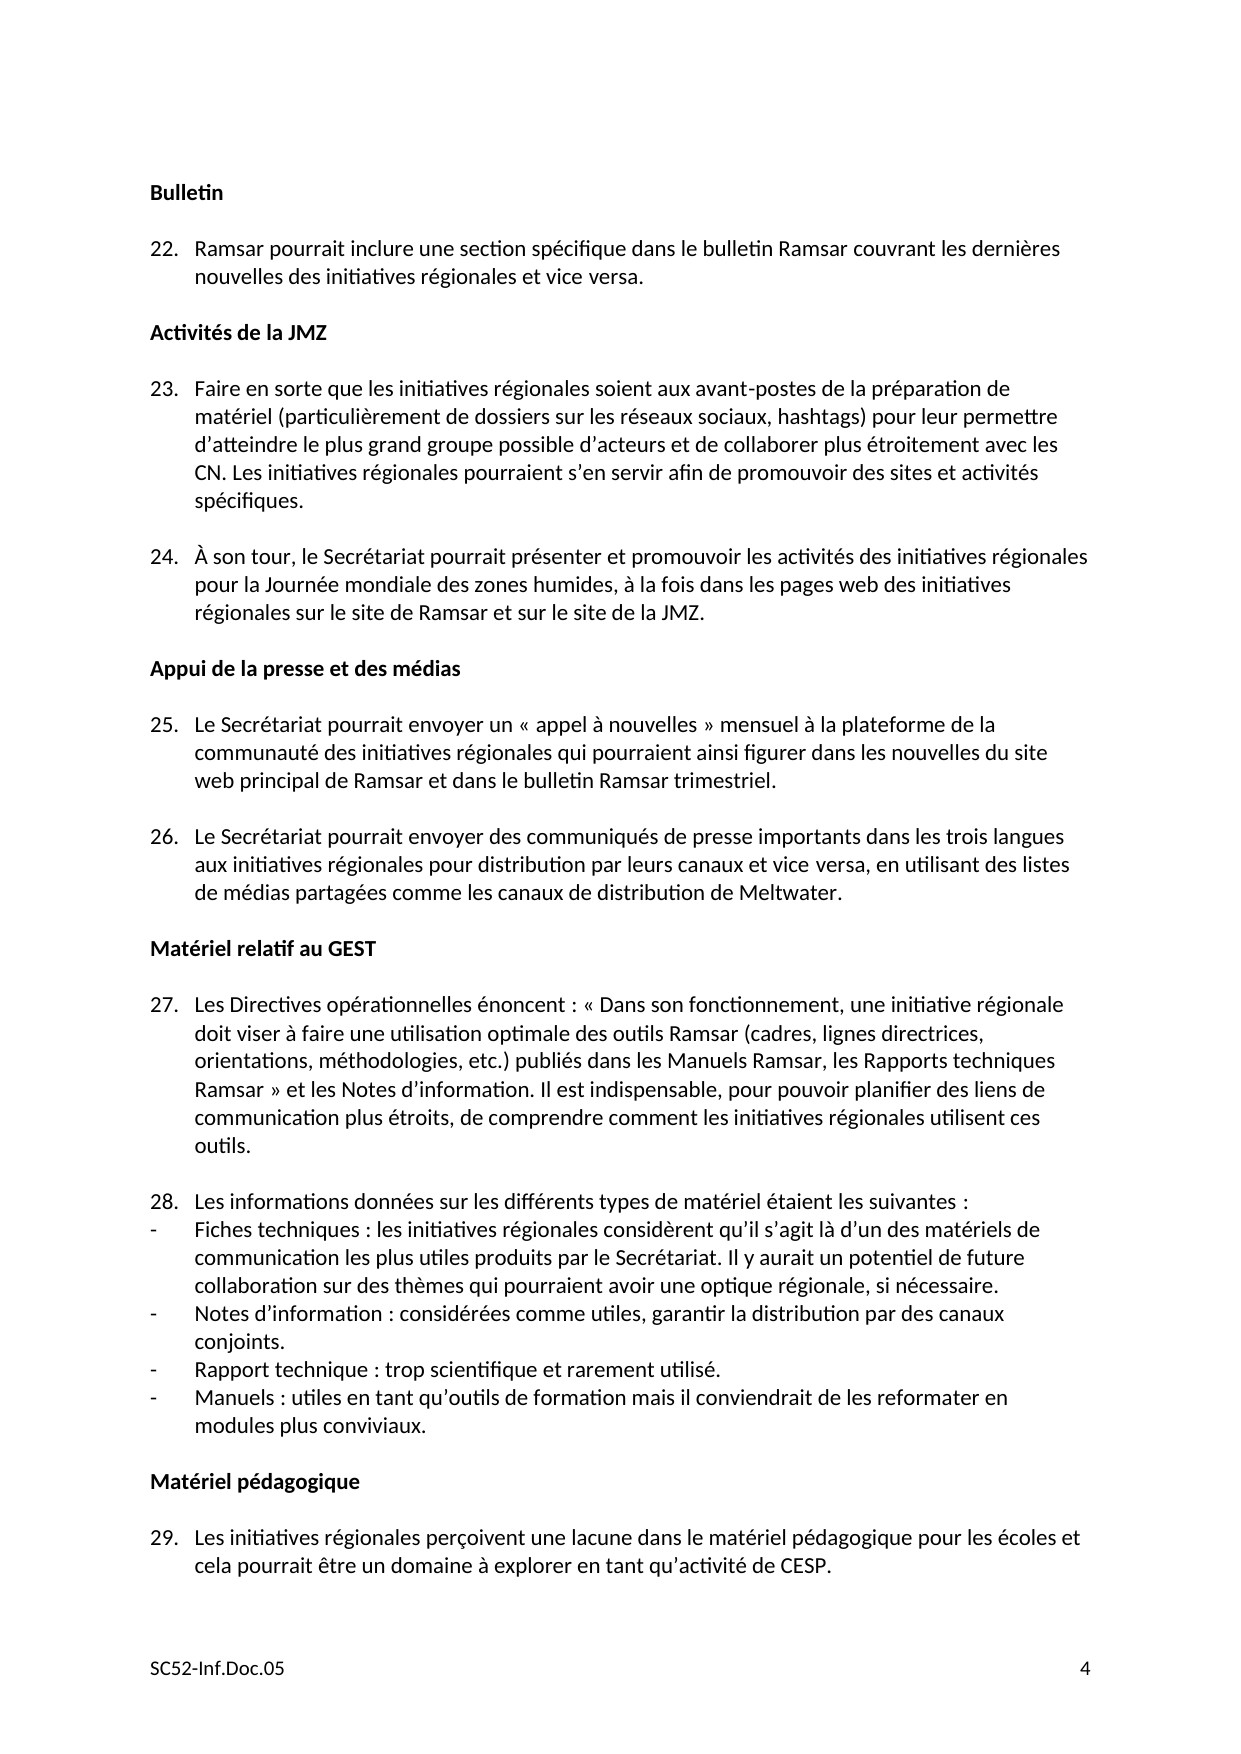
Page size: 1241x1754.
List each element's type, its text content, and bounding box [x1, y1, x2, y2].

list Le Secrétariat pourrait envoyer des communiqués de presse importants dans les trois langues aux initiatives régionales pour distribution par leurs canaux et vice versa, en utilisant des listes de médias partagées comme les canaux de distribution de Meltwater. [150, 822, 1090, 907]
list Les Directives opérationnelles énoncent : « Dans son fonctionnement, une initiative régionale doit viser à faire une utilisation optimale des outils Ramsar (cadres, lignes directrices, orientations, méthodologies, etc.) publiés dans les Manuels Ramsar, les Rapports techniques Ramsar » et les Notes d’information. Il est indispensable, pour pouvoir planifier des liens de communication plus étroits, de comprendre comment les initiatives régionales utilisent ces outils. [150, 991, 1090, 1159]
list Fiches techniques : les initiatives régionales considèrent qu’il s’agit là d’un des matériels de communication les plus utiles produits par le Secrétariat. Il y aurait un potentiel de future collaboration sur des thèmes qui pourraient avoir une optique régionale, si nécessaire. [150, 1215, 1090, 1299]
text Matériel relatif au GEST [150, 934, 1090, 963]
text Bulletin [150, 178, 1090, 206]
list À son tour, le Secrétariat pourrait présenter et promouvoir les activités des initiatives régionales pour la Journée mondiale des zones humides, à la fois dans les pages web des initiatives régionales sur le site de Ramsar et sur le site de la JMZ. [150, 542, 1090, 626]
text Activités de la JMZ [150, 318, 1090, 346]
list Rapport technique : trop scientifique et rarement utilisé. [150, 1355, 1090, 1383]
list Manuels : utiles en tant qu’outils de formation mais il conviendrait de les reformater en modules plus conviviaux. [150, 1383, 1090, 1439]
text Matériel pédagogique [150, 1467, 1090, 1495]
text Appui de la presse et des médias [150, 654, 1090, 682]
list Les initiatives régionales perçoivent une lacune dans le matériel pédagogique pour les écoles et cela pourrait être un domaine à explorer en tant qu’activité de CESP. [150, 1523, 1090, 1579]
list Les informations données sur les différents types de matériel étaient les suivantes : [150, 1187, 1090, 1215]
list Le Secrétariat pourrait envoyer un « appel à nouvelles » mensuel à la plateforme de la communauté des initiatives régionales qui pourraient ainsi figurer dans les nouvelles du site web principal de Ramsar et dans le bulletin Ramsar trimestriel. [150, 710, 1090, 794]
list Faire en sorte que les initiatives régionales soient aux avant-postes de la préparation de matériel (particulièrement de dossiers sur les réseaux sociaux, hashtags) pour leur permettre d’atteindre le plus grand groupe possible d’acteurs et de collaborer plus étroitement avec les CN. Les initiatives régionales pourraient s’en servir afin de promouvoir des sites et activités spécifiques. [150, 374, 1090, 514]
list Ramsar pourrait inclure une section spécifique dans le bulletin Ramsar couvrant les dernières nouvelles des initiatives régionales et vice versa. [150, 234, 1090, 290]
list Notes d’information : considérées comme utiles, garantir la distribution par des canaux conjoints. [150, 1299, 1090, 1355]
